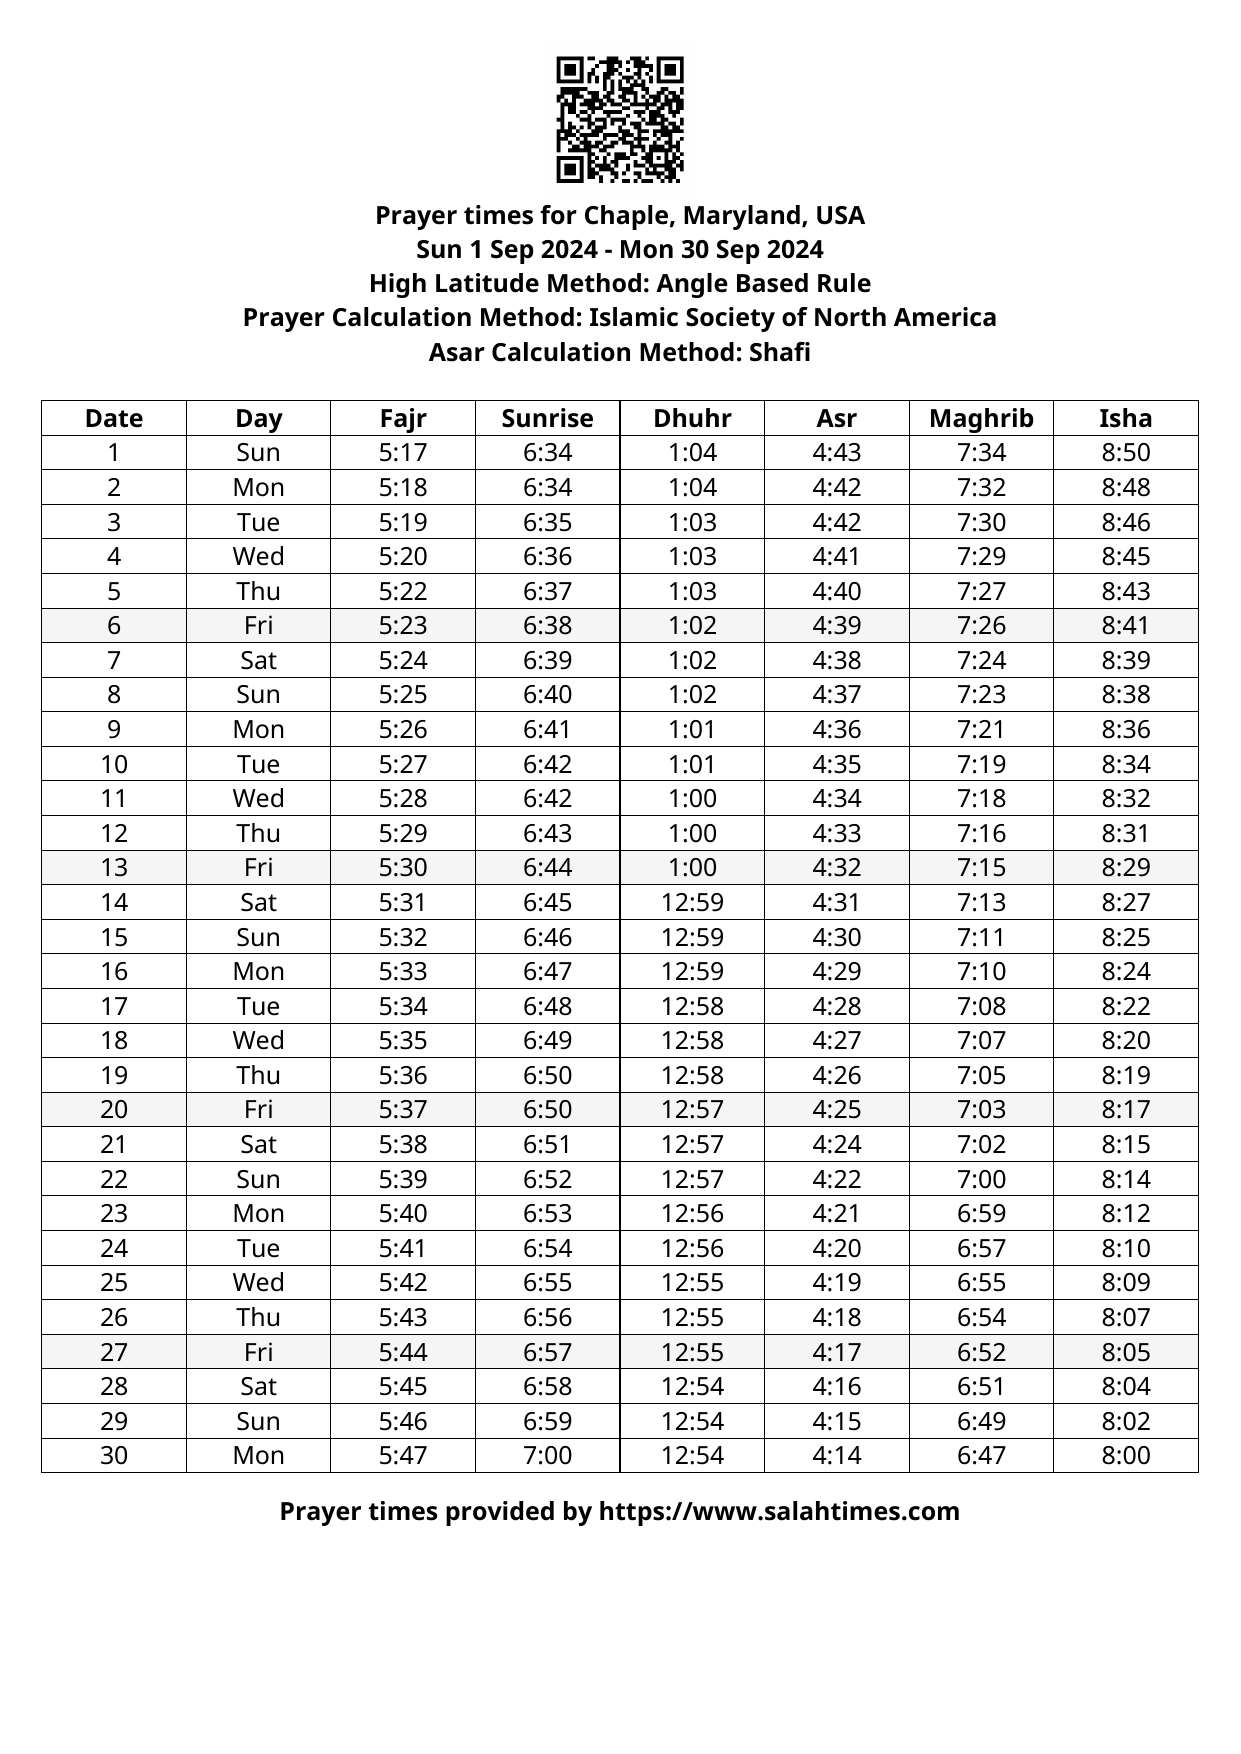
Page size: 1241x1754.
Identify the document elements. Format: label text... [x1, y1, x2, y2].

table_cell 6:59 [476, 1404, 619, 1437]
table_cell 1:04 [621, 436, 764, 469]
table_cell 1:03 [621, 505, 764, 538]
table_cell 5:17 [331, 436, 475, 469]
table_cell Wed [187, 1024, 330, 1057]
table_cell 6:53 [476, 1196, 619, 1230]
table_cell 12:55 [621, 1335, 764, 1368]
table_cell 6:42 [476, 747, 619, 780]
table_cell Mon [187, 954, 330, 988]
table_cell 4:21 [765, 1196, 909, 1230]
table_cell 8:43 [1054, 574, 1198, 607]
table_cell 7:30 [910, 505, 1053, 538]
table_cell 8:10 [1054, 1231, 1198, 1264]
table_cell 7:05 [910, 1058, 1053, 1092]
table_cell 5:31 [331, 885, 475, 919]
table_cell 7:02 [910, 1127, 1053, 1161]
table_cell 8:39 [1054, 643, 1198, 677]
table_cell 21 [42, 1127, 186, 1161]
table_cell 6:38 [476, 609, 619, 642]
table_cell 7:07 [910, 1024, 1053, 1057]
table_cell 5:35 [331, 1024, 475, 1057]
table_cell 12:59 [621, 920, 764, 953]
table_cell 6:34 [476, 436, 619, 469]
table_cell 6:55 [476, 1266, 619, 1299]
table_cell Wed [187, 781, 330, 815]
table_cell 4 [42, 539, 186, 573]
table_cell 30 [42, 1439, 186, 1472]
table_cell 4:18 [765, 1300, 909, 1334]
table_cell 8:36 [1054, 712, 1198, 746]
table_cell 7:10 [910, 954, 1053, 988]
table_cell 24 [42, 1231, 186, 1264]
table_cell 7:21 [910, 712, 1053, 746]
table_cell 6:51 [910, 1369, 1053, 1403]
table_cell 6:55 [910, 1266, 1053, 1299]
table_cell 5:28 [331, 781, 475, 815]
table_cell 8:14 [1054, 1162, 1198, 1195]
table_cell 6:46 [476, 920, 619, 953]
table_cell 12:56 [621, 1196, 764, 1230]
table_cell 15 [42, 920, 186, 953]
table_cell 22 [42, 1162, 186, 1195]
table_cell 4:16 [765, 1369, 909, 1403]
table_cell 7:19 [910, 747, 1053, 780]
table_cell 8:32 [1054, 781, 1198, 815]
table_cell 6:39 [476, 643, 619, 677]
table_cell 8:24 [1054, 954, 1198, 988]
table_cell 7:13 [910, 885, 1053, 919]
table_cell 7 [42, 643, 186, 677]
table_header Fajr [331, 401, 475, 434]
table_cell 8:45 [1054, 539, 1198, 573]
table_cell 6:47 [910, 1439, 1053, 1472]
table_cell 4:24 [765, 1127, 909, 1161]
table_cell 20 [42, 1093, 186, 1126]
table_cell 8:15 [1054, 1127, 1198, 1161]
table_cell 4:41 [765, 539, 909, 573]
table_cell 2 [42, 470, 186, 504]
table_cell Sat [187, 885, 330, 919]
table_cell 4:32 [765, 851, 909, 884]
table_cell Wed [187, 1266, 330, 1299]
table_cell Thu [187, 816, 330, 849]
table_cell 5:22 [331, 574, 475, 607]
table_cell 5:46 [331, 1404, 475, 1437]
table_cell 8:00 [1054, 1439, 1198, 1472]
table_header Isha [1054, 401, 1198, 434]
table_header Dhuhr [621, 401, 764, 434]
table_cell Sun [187, 436, 330, 469]
text Asar Calculation Method: Shafi [42, 334, 1198, 368]
table_cell 8:17 [1054, 1093, 1198, 1126]
table_cell 4:34 [765, 781, 909, 815]
table_cell 5 [42, 574, 186, 607]
table_cell 6:52 [910, 1335, 1053, 1368]
table_cell Tue [187, 505, 330, 538]
table_cell 4:19 [765, 1266, 909, 1299]
table_cell 8:25 [1054, 920, 1198, 953]
table_cell 3 [42, 505, 186, 538]
table_cell 8:27 [1054, 885, 1198, 919]
table_cell 8:04 [1054, 1369, 1198, 1403]
table_header Sunrise [476, 401, 619, 434]
table_cell 5:27 [331, 747, 475, 780]
table_cell 12:54 [621, 1439, 764, 1472]
table_cell Mon [187, 1439, 330, 1472]
table_cell 6:35 [476, 505, 619, 538]
table_cell 6:44 [476, 851, 619, 884]
table_cell 6:50 [476, 1058, 619, 1092]
table_cell 7:23 [910, 678, 1053, 711]
table_cell 27 [42, 1335, 186, 1368]
table_cell 1:04 [621, 470, 764, 504]
table_cell 6:43 [476, 816, 619, 849]
table_cell 6:56 [476, 1300, 619, 1334]
table_cell Sat [187, 643, 330, 677]
table_cell 8:05 [1054, 1335, 1198, 1368]
table_cell 8:41 [1054, 609, 1198, 642]
table_cell 12:58 [621, 1058, 764, 1092]
table_cell 4:14 [765, 1439, 909, 1472]
table_cell Wed [187, 539, 330, 573]
table_cell 1:03 [621, 574, 764, 607]
table_cell 4:36 [765, 712, 909, 746]
table_cell 6:41 [476, 712, 619, 746]
table_cell 7:32 [910, 470, 1053, 504]
table_cell 12:57 [621, 1162, 764, 1195]
table_cell 4:22 [765, 1162, 909, 1195]
table_cell 14 [42, 885, 186, 919]
table_cell 6:37 [476, 574, 619, 607]
table_cell Mon [187, 470, 330, 504]
table_cell 6:50 [476, 1093, 619, 1126]
table_header Asr [765, 401, 909, 434]
table_cell 6:45 [476, 885, 619, 919]
table_cell 12:57 [621, 1093, 764, 1126]
table_cell 9 [42, 712, 186, 746]
table_cell Sun [187, 1404, 330, 1437]
table_cell 6:59 [910, 1196, 1053, 1230]
table_cell 8:19 [1054, 1058, 1198, 1092]
table_cell 8:34 [1054, 747, 1198, 780]
table_cell 5:34 [331, 989, 475, 1022]
table_cell Sun [187, 678, 330, 711]
table_cell 6:57 [910, 1231, 1053, 1264]
table_cell 4:26 [765, 1058, 909, 1092]
table_cell Tue [187, 747, 330, 780]
table_cell 12:58 [621, 1024, 764, 1057]
table_cell 5:37 [331, 1093, 475, 1126]
table_cell Sat [187, 1369, 330, 1403]
table_cell 6:36 [476, 539, 619, 573]
table_cell 8:02 [1054, 1404, 1198, 1437]
table_cell 19 [42, 1058, 186, 1092]
table_cell 5:25 [331, 678, 475, 711]
table_cell 8:46 [1054, 505, 1198, 538]
table_cell 17 [42, 989, 186, 1022]
table_cell 1:03 [621, 539, 764, 573]
table_cell 8:50 [1054, 436, 1198, 469]
table_cell 4:27 [765, 1024, 909, 1057]
text Prayer Calculation Method: Islamic Society of North America [42, 300, 1198, 334]
table_cell 6:47 [476, 954, 619, 988]
table_cell 5:47 [331, 1439, 475, 1472]
table_cell 12:59 [621, 885, 764, 919]
table_cell 6 [42, 609, 186, 642]
table_cell Fri [187, 1093, 330, 1126]
table_cell 12:55 [621, 1266, 764, 1299]
table_cell 4:17 [765, 1335, 909, 1368]
table_cell 6:54 [910, 1300, 1053, 1334]
table_cell 5:38 [331, 1127, 475, 1161]
table_cell 4:42 [765, 470, 909, 504]
table_cell 5:41 [331, 1231, 475, 1264]
table_cell 7:00 [476, 1439, 619, 1472]
table_cell Thu [187, 1300, 330, 1334]
table_cell 5:19 [331, 505, 475, 538]
table_cell 4:40 [765, 574, 909, 607]
table_cell 5:40 [331, 1196, 475, 1230]
table_cell 8:12 [1054, 1196, 1198, 1230]
table_cell 4:43 [765, 436, 909, 469]
table_cell 8:48 [1054, 470, 1198, 504]
table_cell 12 [42, 816, 186, 849]
table_cell 4:39 [765, 609, 909, 642]
table_cell 10 [42, 747, 186, 780]
table_cell 6:40 [476, 678, 619, 711]
table_cell 5:44 [331, 1335, 475, 1368]
table_cell 1:02 [621, 643, 764, 677]
table_cell 4:29 [765, 954, 909, 988]
table_cell 6:48 [476, 989, 619, 1022]
table_cell 4:15 [765, 1404, 909, 1437]
table_cell 4:28 [765, 989, 909, 1022]
table_cell 5:23 [331, 609, 475, 642]
table_cell 13 [42, 851, 186, 884]
table_cell 5:20 [331, 539, 475, 573]
table_cell 1:02 [621, 678, 764, 711]
table_cell 4:31 [765, 885, 909, 919]
table_cell Mon [187, 1196, 330, 1230]
table_cell 4:33 [765, 816, 909, 849]
table_cell 7:34 [910, 436, 1053, 469]
text Sun 1 Sep 2024 - Mon 30 Sep 2024 [42, 232, 1198, 266]
table_cell 6:52 [476, 1162, 619, 1195]
table_cell Mon [187, 712, 330, 746]
table_cell 12:59 [621, 954, 764, 988]
table_cell 11 [42, 781, 186, 815]
table_cell 4:42 [765, 505, 909, 538]
table_cell 6:49 [476, 1024, 619, 1057]
table_cell 8:22 [1054, 989, 1198, 1022]
table_cell 7:16 [910, 816, 1053, 849]
table_cell 12:57 [621, 1127, 764, 1161]
table_cell Tue [187, 989, 330, 1022]
table_cell 8 [42, 678, 186, 711]
table_cell 5:43 [331, 1300, 475, 1334]
table_cell 29 [42, 1404, 186, 1437]
table_cell Fri [187, 851, 330, 884]
table_cell 7:11 [910, 920, 1053, 953]
table_cell 6:58 [476, 1369, 619, 1403]
table_cell 6:57 [476, 1335, 619, 1368]
text High Latitude Method: Angle Based Rule [42, 266, 1198, 300]
table_cell Sun [187, 920, 330, 953]
table_cell 5:30 [331, 851, 475, 884]
table_cell 5:42 [331, 1266, 475, 1299]
table_cell Thu [187, 574, 330, 607]
table_cell 12:54 [621, 1369, 764, 1403]
table_cell 7:27 [910, 574, 1053, 607]
table_cell 7:29 [910, 539, 1053, 573]
table_cell 8:20 [1054, 1024, 1198, 1057]
table_cell 7:08 [910, 989, 1053, 1022]
table_cell Fri [187, 609, 330, 642]
table_cell 5:26 [331, 712, 475, 746]
table_cell 7:03 [910, 1093, 1053, 1126]
table_cell 7:24 [910, 643, 1053, 677]
table_cell 7:00 [910, 1162, 1053, 1195]
table_cell 5:24 [331, 643, 475, 677]
table_cell 5:29 [331, 816, 475, 849]
table_cell 4:30 [765, 920, 909, 953]
table_cell 5:39 [331, 1162, 475, 1195]
table_cell 28 [42, 1369, 186, 1403]
table_cell 6:34 [476, 470, 619, 504]
table_cell 5:45 [331, 1369, 475, 1403]
table_cell 8:29 [1054, 851, 1198, 884]
table_cell 1:02 [621, 609, 764, 642]
table_header Maghrib [910, 401, 1053, 434]
table_cell 5:32 [331, 920, 475, 953]
picture [542, 41, 699, 198]
table_cell 12:58 [621, 989, 764, 1022]
table_cell 1:00 [621, 781, 764, 815]
table_cell 5:33 [331, 954, 475, 988]
table_cell 6:49 [910, 1404, 1053, 1437]
table_cell 12:54 [621, 1404, 764, 1437]
table_cell 1:01 [621, 712, 764, 746]
table_header Date [42, 401, 186, 434]
table_cell 4:25 [765, 1093, 909, 1126]
table_cell Tue [187, 1231, 330, 1264]
table_cell 6:42 [476, 781, 619, 815]
table_cell 8:09 [1054, 1266, 1198, 1299]
table_cell 18 [42, 1024, 186, 1057]
table_cell 25 [42, 1266, 186, 1299]
table_cell 12:55 [621, 1300, 764, 1334]
text Prayer times provided by https://www.salahtimes.com [42, 1494, 1198, 1528]
table_cell 1:00 [621, 816, 764, 849]
table_cell 5:36 [331, 1058, 475, 1092]
table_cell Thu [187, 1058, 330, 1092]
table_cell 6:51 [476, 1127, 619, 1161]
table_header Day [187, 401, 330, 434]
table_cell 1 [42, 436, 186, 469]
table_cell 1:01 [621, 747, 764, 780]
table_cell 1:00 [621, 851, 764, 884]
table_cell 16 [42, 954, 186, 988]
table_cell 4:37 [765, 678, 909, 711]
table_cell Sat [187, 1127, 330, 1161]
table_cell 4:35 [765, 747, 909, 780]
table_cell 7:15 [910, 851, 1053, 884]
table_cell Sun [187, 1162, 330, 1195]
table_cell 4:38 [765, 643, 909, 677]
table_cell 8:38 [1054, 678, 1198, 711]
table_cell 23 [42, 1196, 186, 1230]
table_cell 26 [42, 1300, 186, 1334]
table_cell 12:56 [621, 1231, 764, 1264]
text Prayer times for Chaple, Maryland, USA [42, 198, 1198, 232]
table_cell 8:07 [1054, 1300, 1198, 1334]
table_cell 6:54 [476, 1231, 619, 1264]
table_cell 7:26 [910, 609, 1053, 642]
table_cell Fri [187, 1335, 330, 1368]
table_cell 5:18 [331, 470, 475, 504]
table_cell 7:18 [910, 781, 1053, 815]
table_cell 4:20 [765, 1231, 909, 1264]
table_cell 8:31 [1054, 816, 1198, 849]
